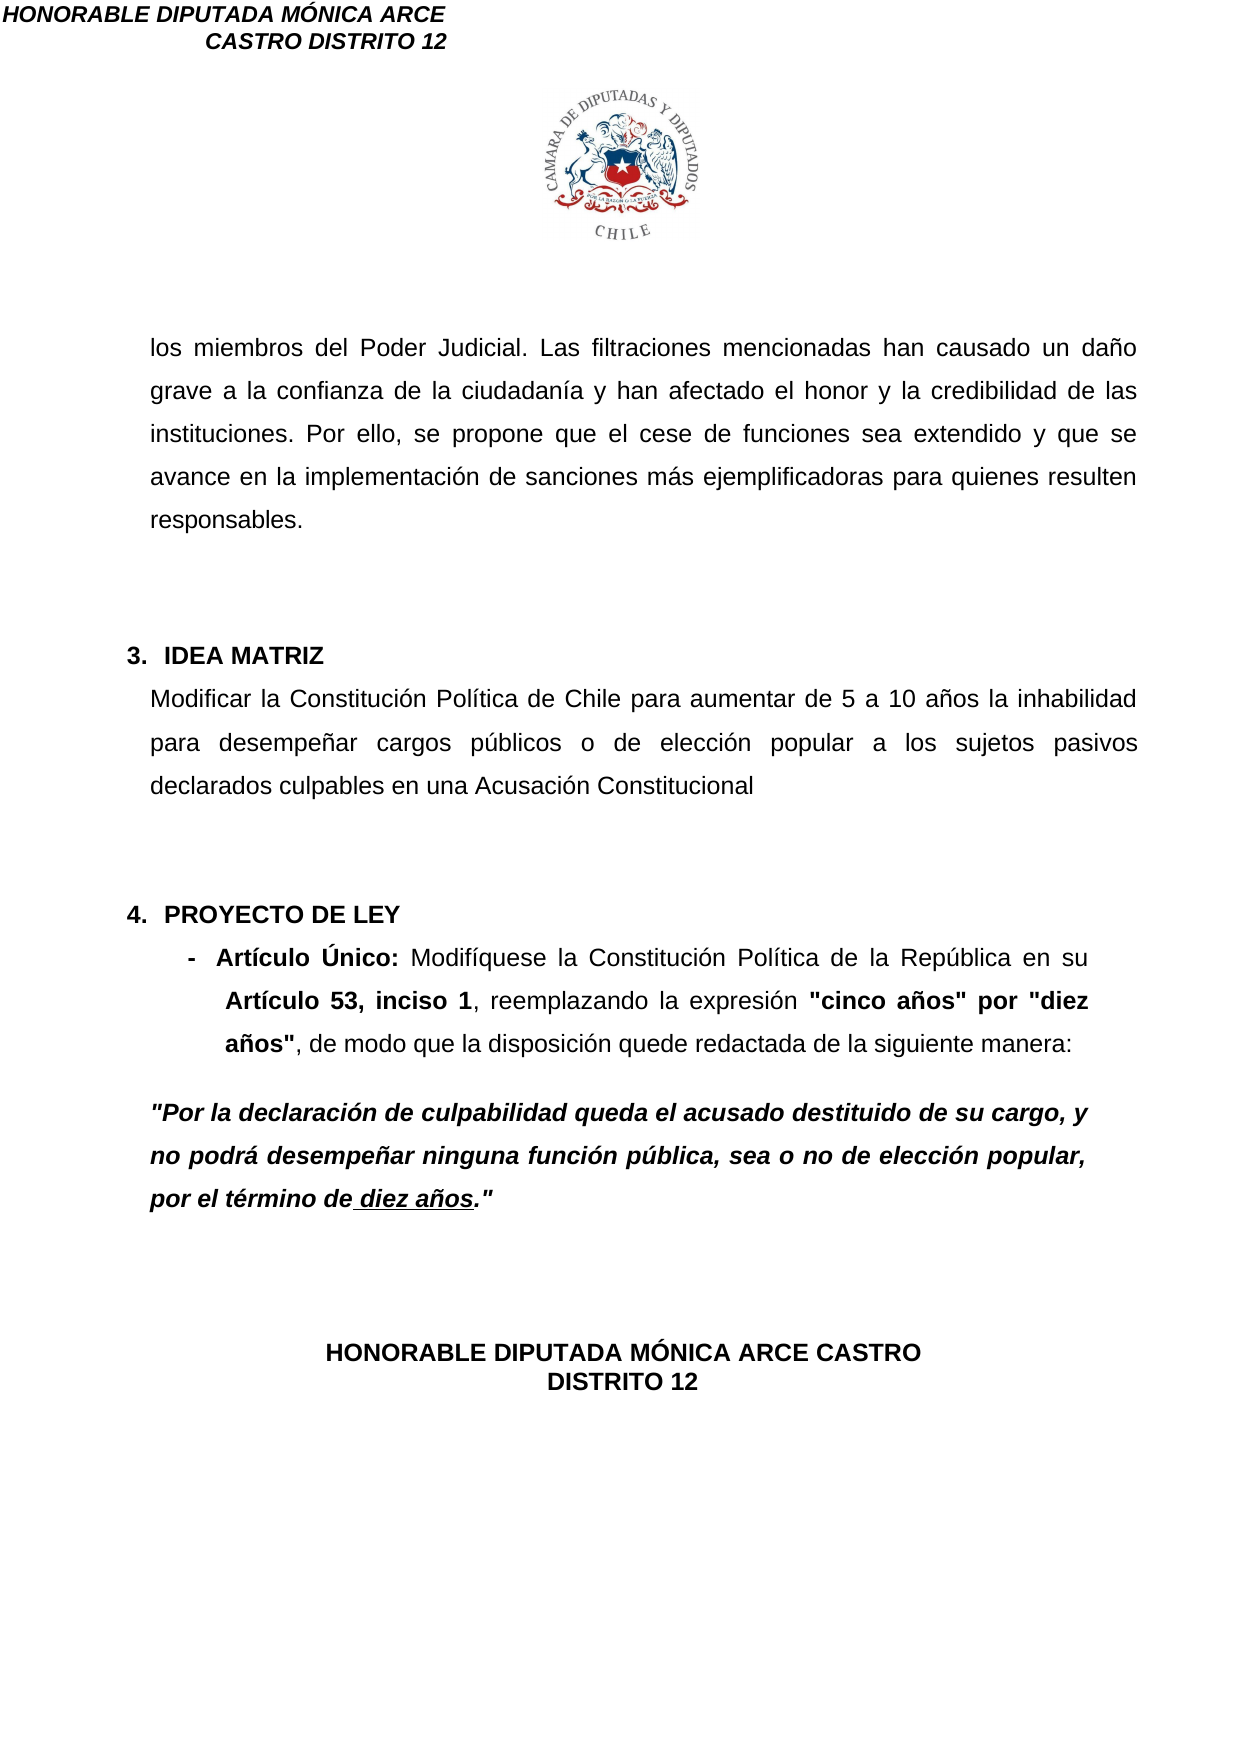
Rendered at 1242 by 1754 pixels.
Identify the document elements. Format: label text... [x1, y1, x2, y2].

picture [542, 88, 701, 242]
text Modificar la Constitución Política de Chile para aumentar de 5 a 10 años la inhabilidad para desempeñar cargos públicos o de elección popular a los sujetos pasivos declarados culpables en una Acusación Constitucional [150, 684, 1138, 799]
text HONORABLE DIPUTADA MÓNICA ARCE CASTRO DISTRITO 12 [325, 1338, 1030, 1396]
subtitle PROYECTO DE LEY [127, 900, 1150, 929]
subtitle IDEA MATRIZ [127, 641, 1150, 670]
text los miembros del Poder Judicial. Las filtraciones mencionadas han causado un daño grave a la confianza de la ciudadanía y han afectado el honor y la credibilidad de las instituciones. Por ello, se propone que el cese de funciones sea extendido y que se avance en la implementación de sanciones más ejemplificadoras para quienes resulten responsables. [150, 333, 1139, 534]
text - Artículo Único: Modifíquese la Constitución Política de la República en su Artículo 53, inciso 1, reemplazando la expresión "cinco años" por "diez años", de modo que la disposición quede redactada de la siguiente manera: [187, 943, 1089, 1058]
text "Por la declaración de culpabilidad queda el acusado destituido de su cargo, y no podrá desempeñar ninguna función pública, sea o no de elección popular, por el término de diez años." [150, 1098, 1090, 1213]
